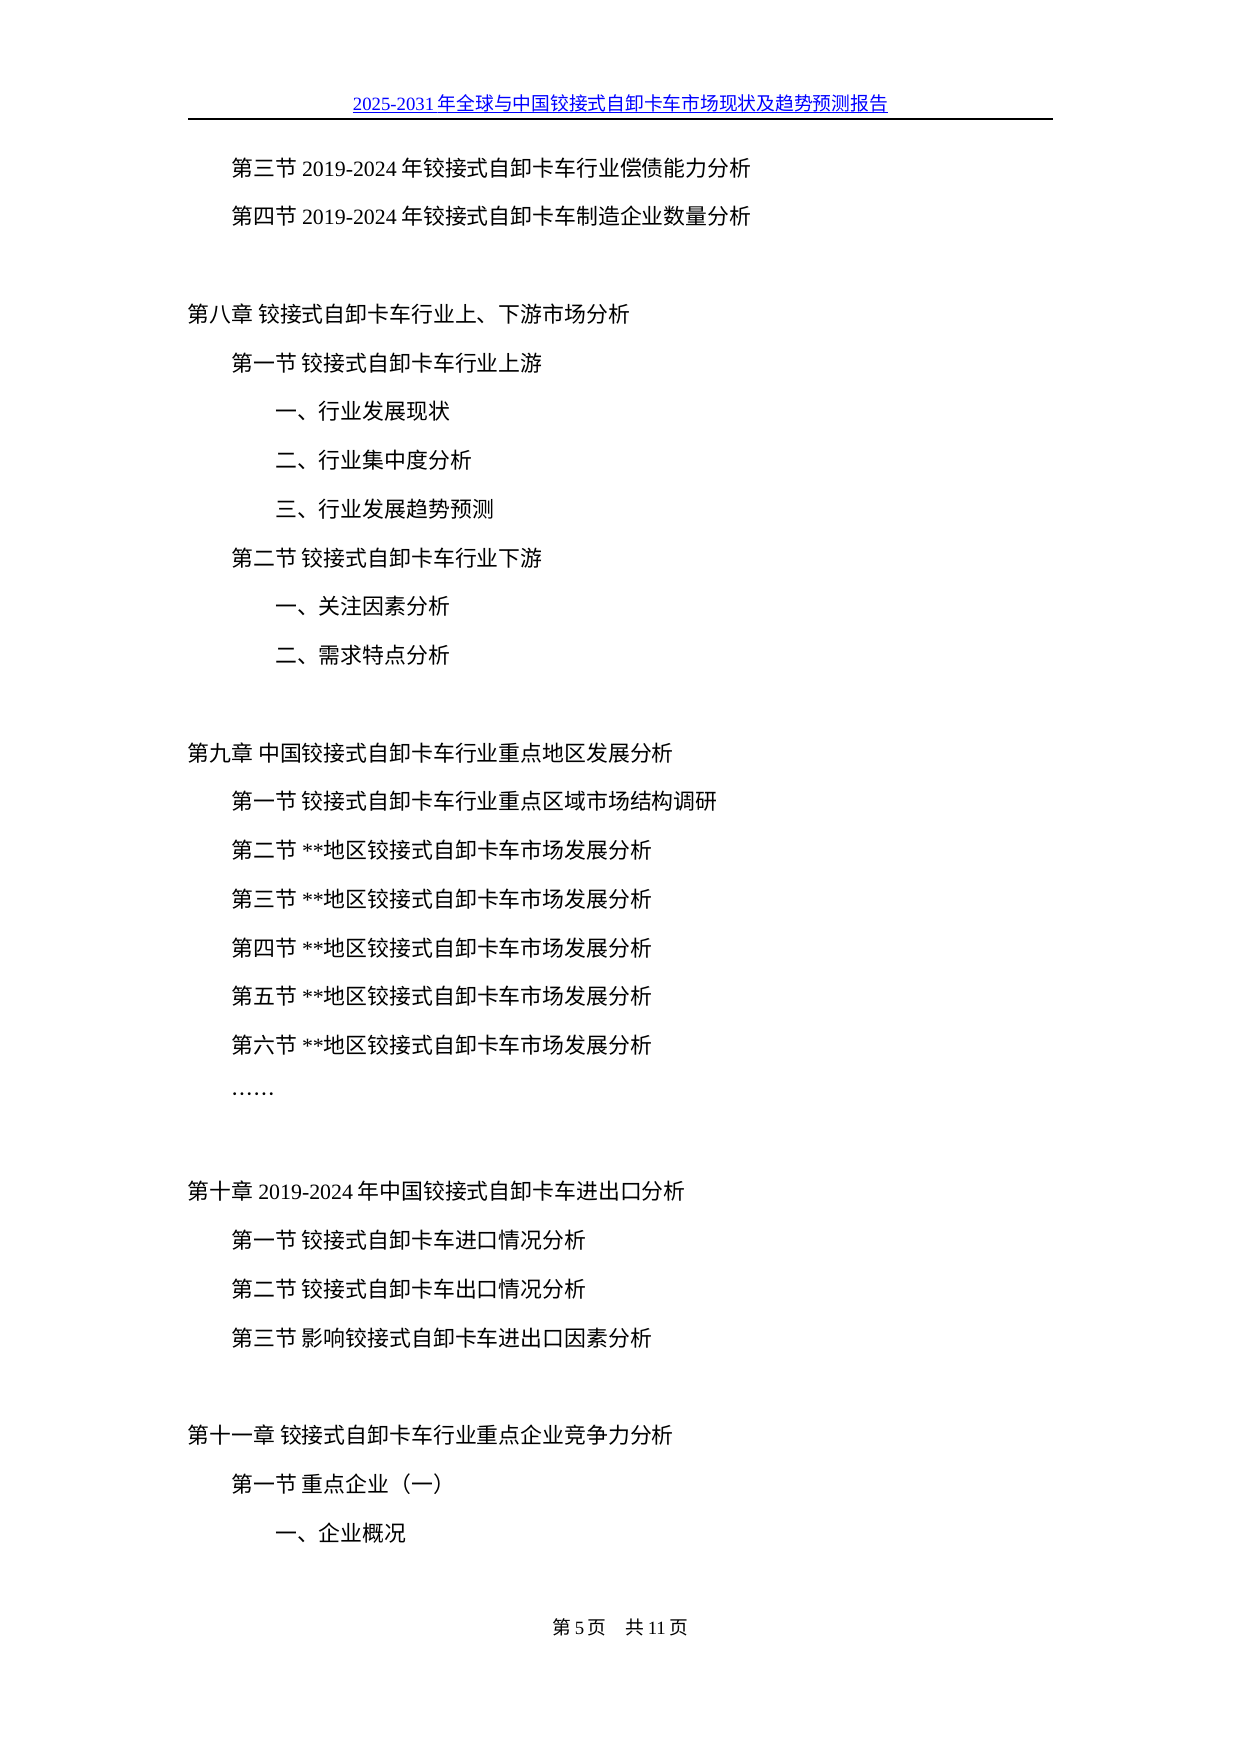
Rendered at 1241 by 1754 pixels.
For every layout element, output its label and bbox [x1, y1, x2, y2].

text [187, 150, 1053, 1548]
